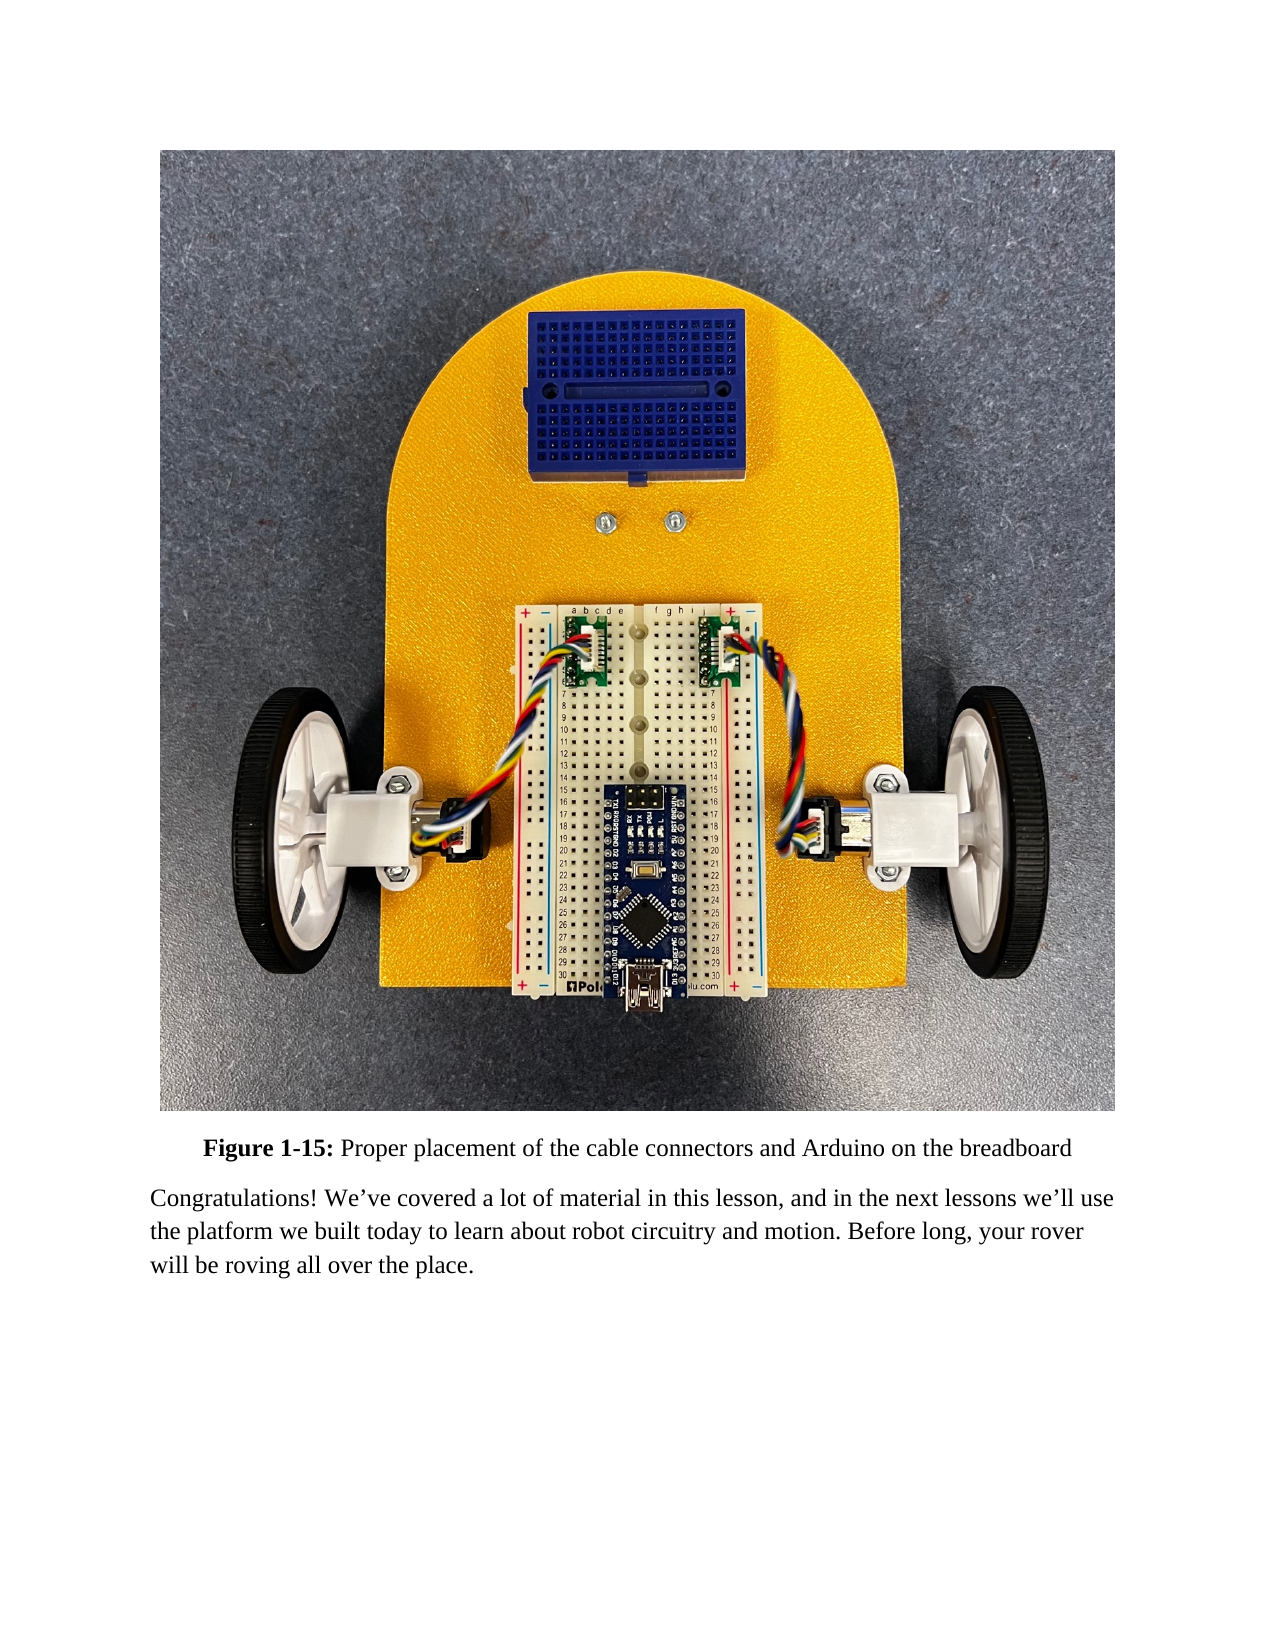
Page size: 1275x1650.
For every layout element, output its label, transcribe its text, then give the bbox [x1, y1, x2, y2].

text Congratulations! We’ve covered a lot of material in this lesson, and in the next lessons we’ll use the platform we built today to learn about robot circuitry and motion. Before long, your rover will be roving all over the place. [150, 1183, 1125, 1278]
text Figure 1-15: Proper placement of the cable connectors and Arduino on the breadboard [150, 1133, 1125, 1162]
picture [160, 150, 1115, 1111]
